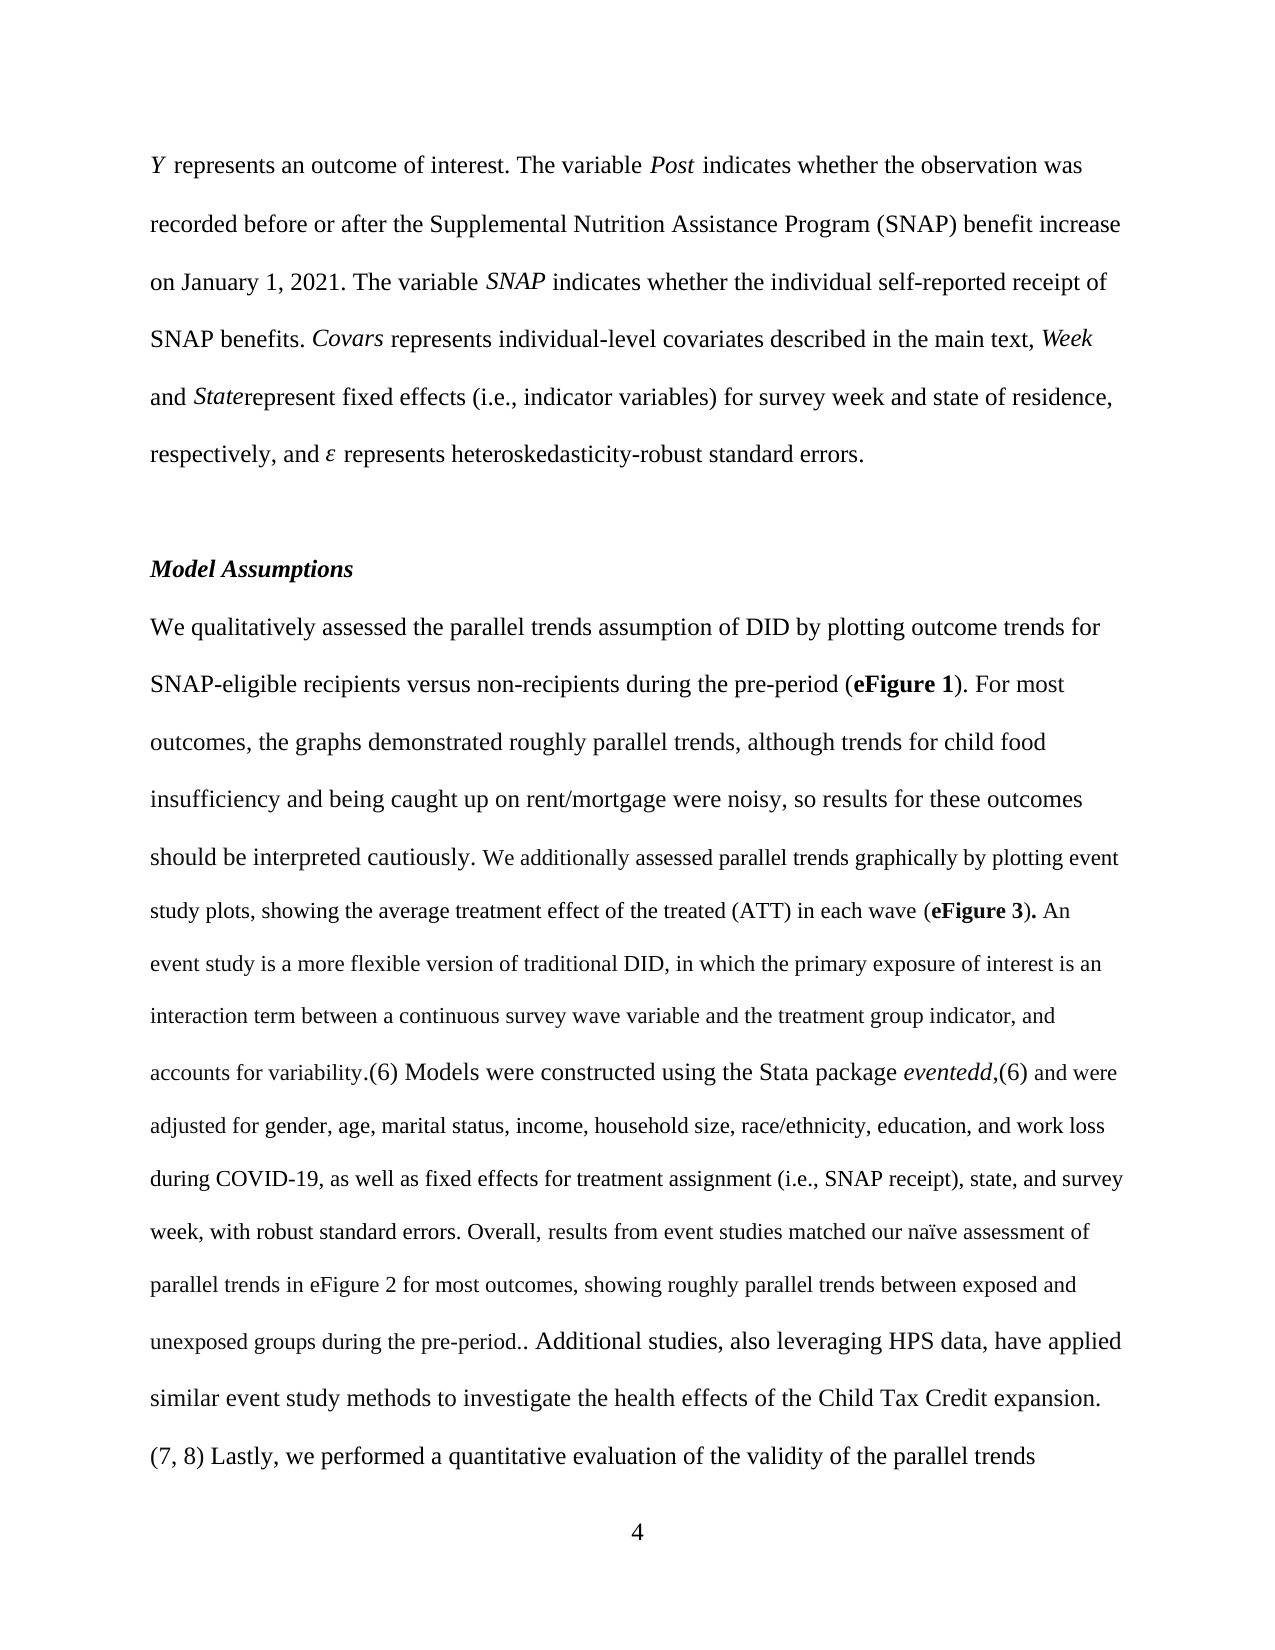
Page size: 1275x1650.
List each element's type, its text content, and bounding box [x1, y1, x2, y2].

text represents an outcome of interest. The variable indicates whether the observation was recorded before or after the Supplemental Nutrition Assistance Program (SNAP) benefit increase on January 1, 2021. The variable indicates whether the individual self-reported receipt of SNAP benefits. represents individual-level covariates described in the main text, and represent fixed effects (i.e., indicator variables) for survey week and state of residence, respectively, and represents heteroskedasticity-robust standard errors. [150, 150, 1125, 468]
text Model Assumptions [150, 554, 1125, 583]
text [150, 612, 1125, 1469]
